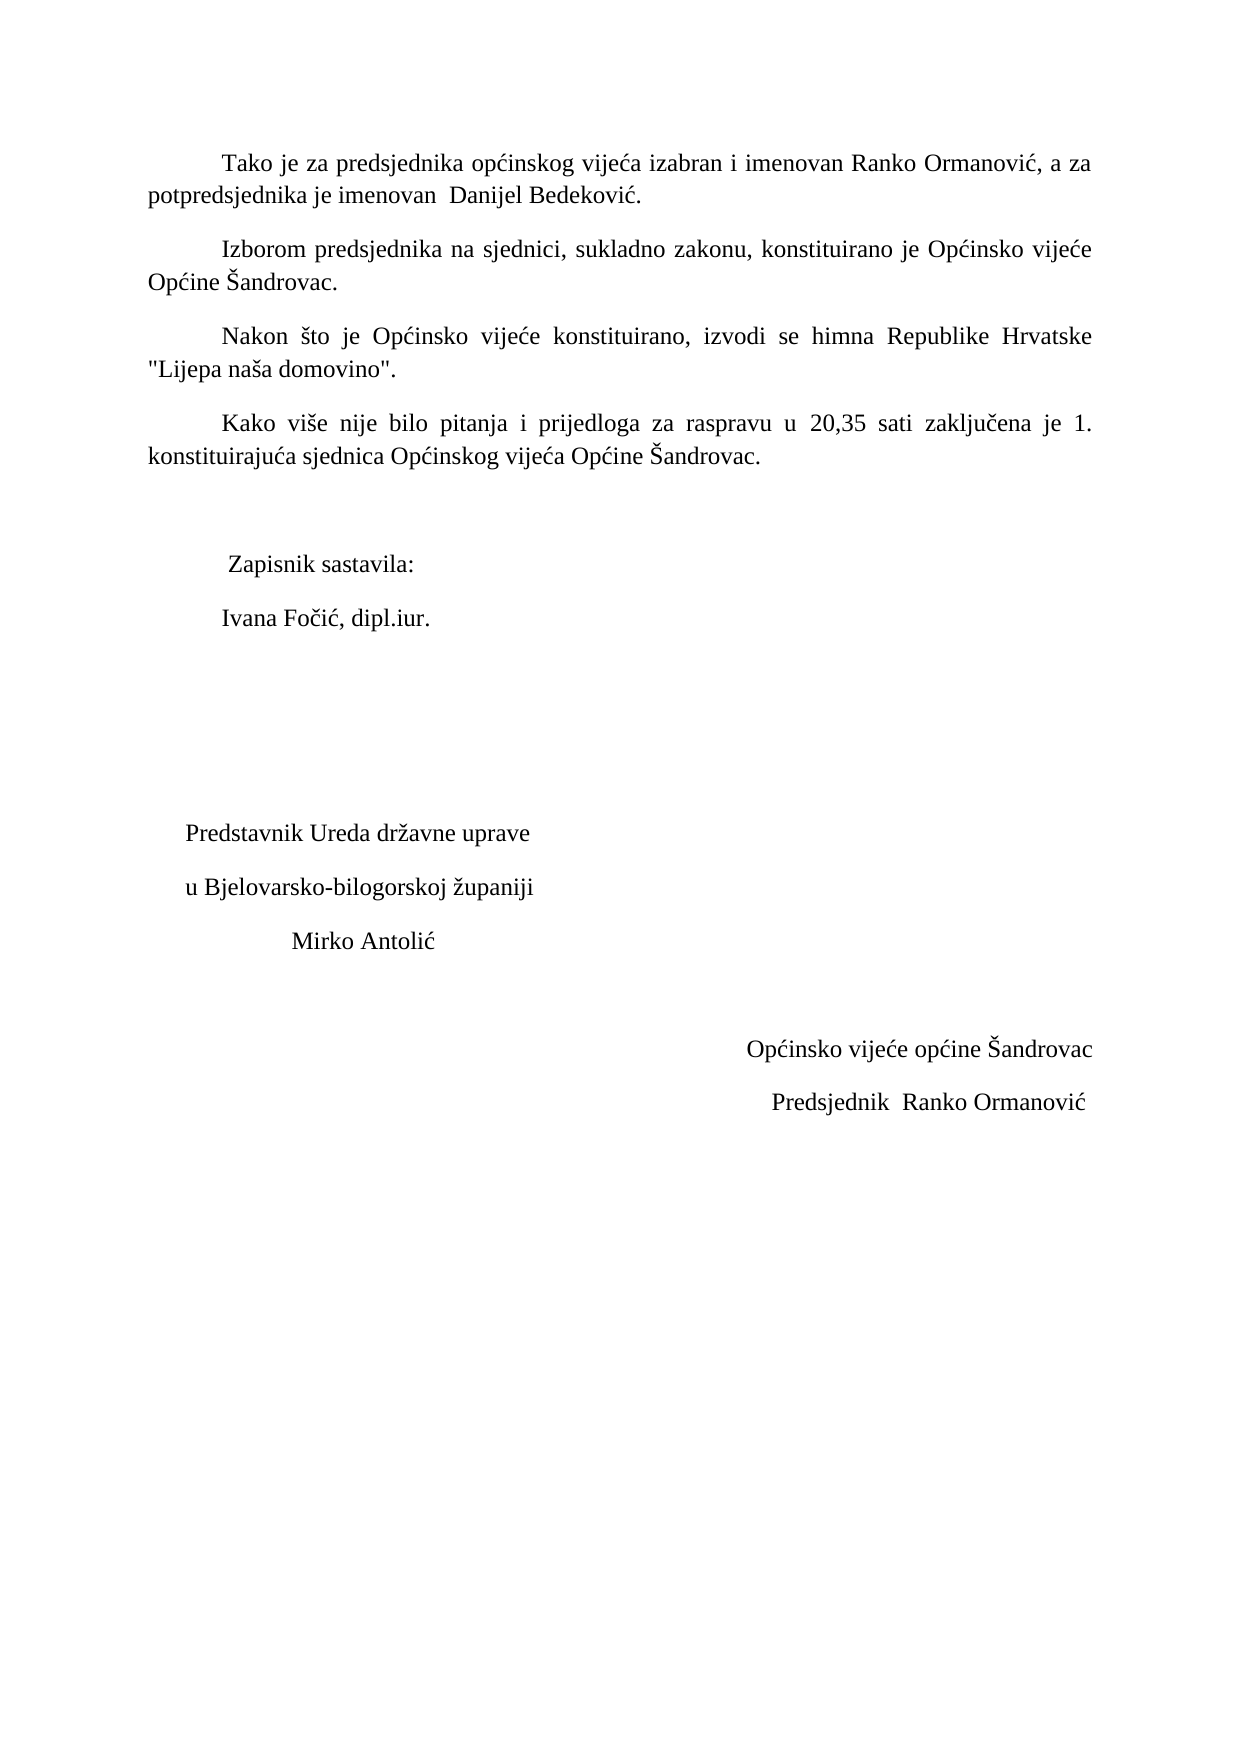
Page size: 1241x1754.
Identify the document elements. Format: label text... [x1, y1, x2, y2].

text Ivana Fočić, dipl.iur. [148, 603, 1093, 632]
text Izborom predsjednika na sjednici, sukladno zakonu, konstituirano je Općinsko vijeće Općine Šandrovac. [148, 234, 1093, 296]
text Predsjednik Ranko Ormanović [148, 1087, 1093, 1116]
text Kako više nije bilo pitanja i prijedloga za raspravu u 20,35 sati zaključena je 1. konstituirajuća sjednica Općinskog vijeća Općine Šandrovac. [148, 408, 1093, 470]
text Zapisnik sastavila: [148, 549, 1093, 578]
text Predstavnik Ureda državne uprave [148, 818, 1093, 847]
text Mirko Antolić [148, 926, 1093, 955]
text u Bjelovarsko-bilogorskoj županiji [148, 872, 1093, 901]
text Tako je za predsjednika općinskog vijeća izabran i imenovan Ranko Ormanović, a za potpredsjednika je imenovan Danijel Bedeković. [148, 148, 1093, 209]
text Nakon što je Općinsko vijeće konstituirano, izvodi se himna Republike Hrvatske "Lijepa naša domovino". [148, 321, 1093, 383]
text Općinsko vijeće općine Šandrovac [148, 1034, 1093, 1062]
